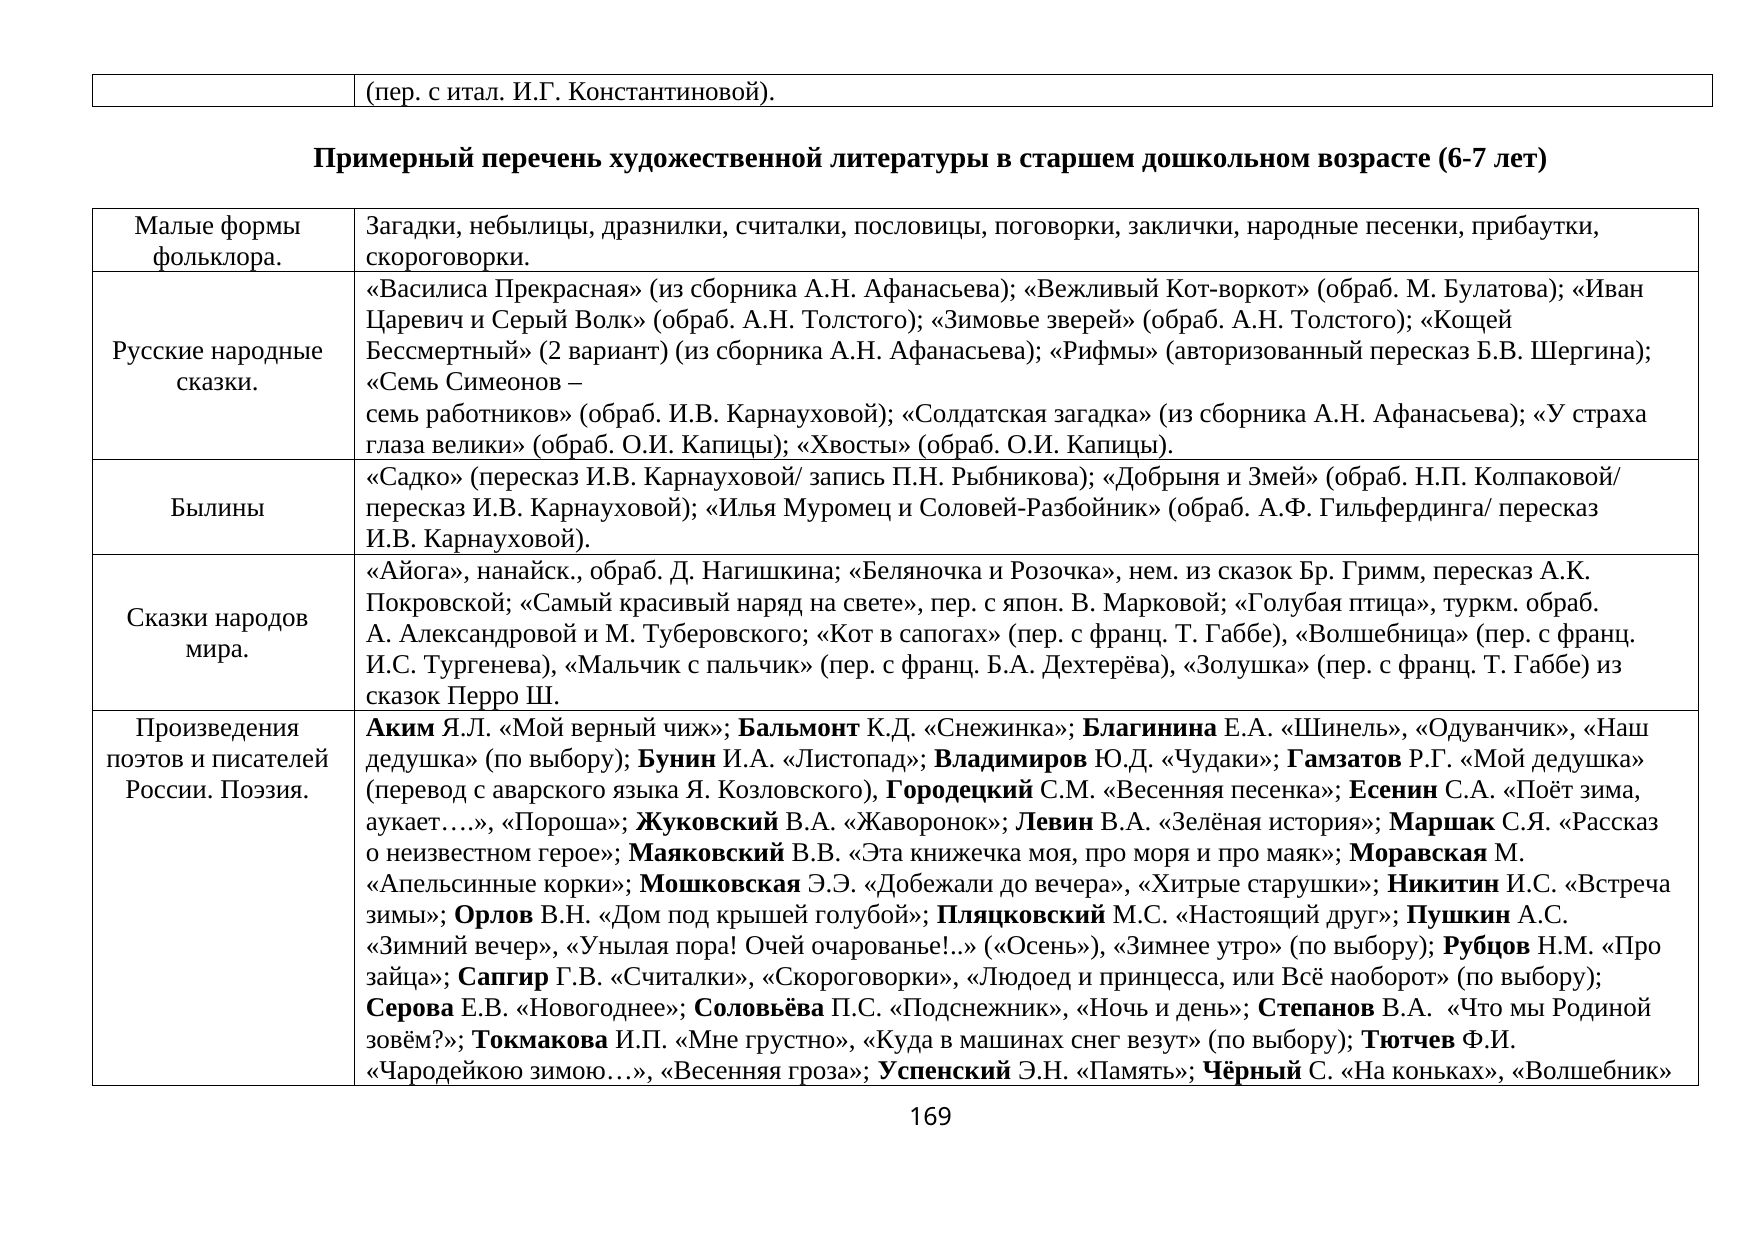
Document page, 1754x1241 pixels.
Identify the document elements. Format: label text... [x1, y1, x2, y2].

table_cell «Садко» (пересказ И.В. Карнауховой/ запись П.Н. Рыбникова); «Добрыня и Змей» (обраб. Н.П. Колпаковой/ пересказ И.В. Карнауховой); «Илья Муромец и Соловей-Разбойник» (обраб. А.Ф. Гильфердинга/ пересказ И.В. Карнауховой). [355, 460, 1698, 553]
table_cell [355, 711, 1698, 1085]
table_header Малые формы фольклора. [93, 209, 354, 271]
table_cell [355, 75, 1712, 106]
table_header Загадки, небылицы, дразнилки, считалки, пословицы, поговорки, заклички, народные песенки, прибаутки, скороговорки. [355, 209, 1698, 271]
table_cell Русские народные сказки. [93, 272, 354, 459]
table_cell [93, 75, 354, 106]
table_cell Сказки народов мира. [93, 555, 354, 710]
table_cell «Айога», нанайск., обраб. Д. Нагишкина; «Беляночка и Розочка», нем. из сказок Бр. Гримм, пересказ А.К. Покровской; «Самый красивый наряд на свете», пер. с япон. В. Марковой; «Голубая птица», туркм. обраб. А. Александровой и М. Туберовского; «Кот в сапогах» (пер. с франц. Т. Габбе), «Волшебница» (пер. с франц. И.С. Тургенева), «Мальчик с пальчик» (пер. с франц. Б.А. Дехтерёва), «Золушка» (пер. с франц. Т. Габбе) из сказок Перро Ш. [355, 555, 1698, 710]
table_cell «Василиса Прекрасная» (из сборника А.Н. Афанасьева); «Вежливый Кот-воркот» (обраб. М. Булатова); «Иван Царевич и Серый Волк» (обраб. А.Н. Толстого); «Зимовье зверей» (обраб. А.Н. Толстого); «Кощей Бессмертный» (2 вариант) (из сборника А.Н. Афанасьева); «Рифмы» (авторизованный пересказ Б.В. Шергина); «Семь Симеонов – семь работников» (обраб. И.В. Карнауховой); «Солдатская загадка» (из сборника А.Н. Афанасьева); «У страха глаза велики» (обраб. О.И. Капицы); «Хвосты» (обраб. О.И. Капицы). [355, 272, 1698, 459]
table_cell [93, 711, 354, 1085]
table_cell Былины [93, 460, 354, 553]
text Примерный перечень художественной литературы в старшем дошкольном возрасте (6-7 лет) [103, 141, 1698, 174]
